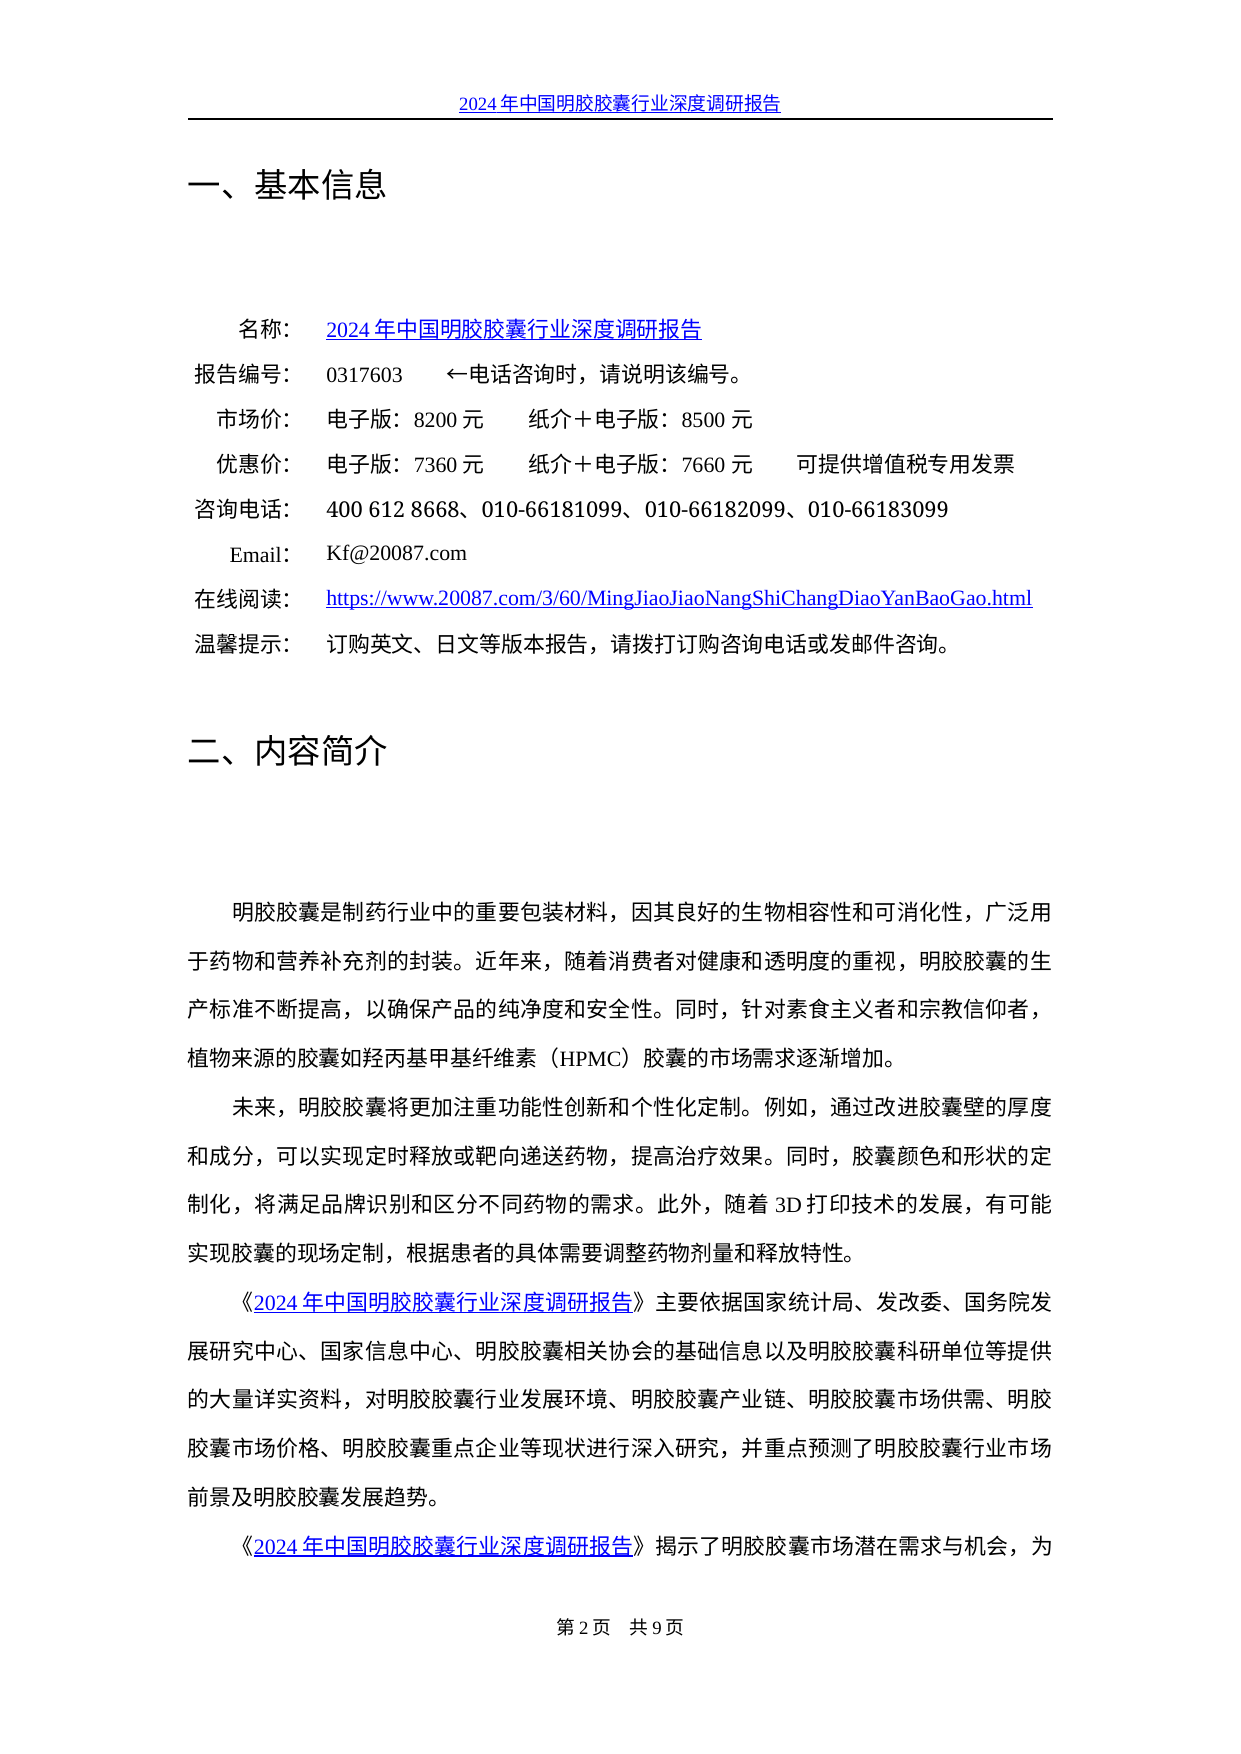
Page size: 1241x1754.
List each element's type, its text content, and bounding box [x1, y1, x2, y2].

table_cell 订购英文、日文等版本报告，请拨打订购咨询电话或发邮件咨询。 [315, 627, 1073, 672]
table_cell Email： [167, 537, 315, 582]
table_cell 市场价： [167, 402, 315, 447]
title 一、基本信息 [187, 150, 1053, 215]
table_cell 报告编号： [167, 357, 315, 402]
table_cell Kf@20087.com [315, 537, 1073, 582]
table_cell 在线阅读： [167, 582, 315, 627]
table_cell 优惠价： [167, 447, 315, 492]
title 二、内容简介 [187, 717, 1053, 782]
table_cell 0317603 ←电话咨询时，请说明该编号。 [315, 357, 1073, 402]
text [187, 894, 1053, 1561]
table_cell 温馨提示： [167, 627, 315, 672]
table_cell 电子版：8200 元 纸介＋电子版：8500 元 [315, 402, 1073, 447]
table_cell 400 612 8668、010-66181099、010-66182099、010-66183099 [315, 492, 1073, 537]
table_cell [315, 582, 1073, 627]
table_cell 咨询电话： [167, 492, 315, 537]
table_header 名称： [167, 312, 315, 357]
table_cell 电子版：7360 元 纸介＋电子版：7660 元 可提供增值税专用发票 [315, 447, 1073, 492]
table_header 2024年中国明胶胶囊行业深度调研报告 [315, 312, 1073, 357]
